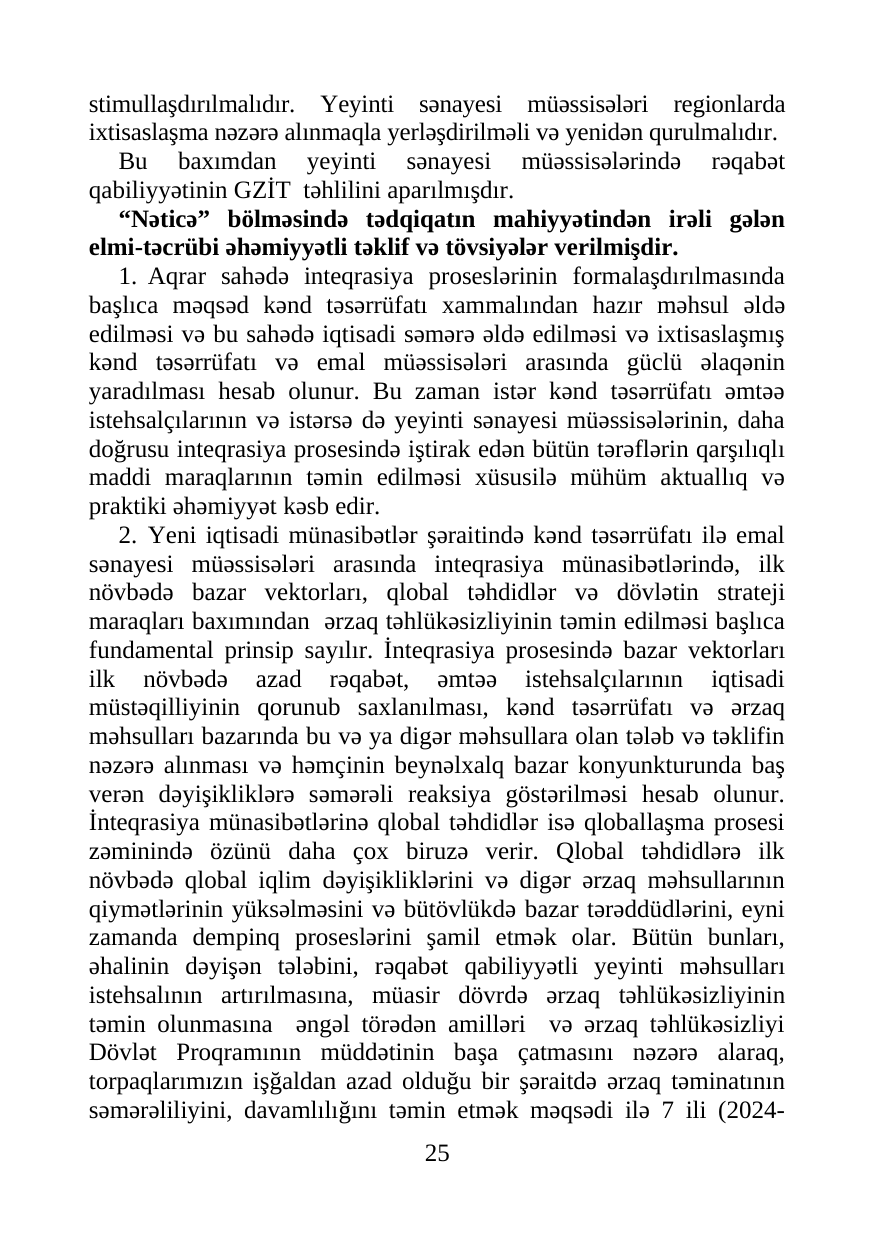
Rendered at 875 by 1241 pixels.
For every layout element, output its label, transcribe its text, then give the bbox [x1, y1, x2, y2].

text Bu baxımdan yeyinti sənayesi müəssisələrində rəqabət qabiliyyətinin GZİT təhlilini aparılmışdır. [89, 146, 785, 204]
text “Nəticə” bölməsində tədqiqatın mahiyyətindən irəli gələn elmi-təcrübi əhəmiyyətli təklif və tövsiyələr verilmişdir. [89, 204, 785, 261]
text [89, 89, 785, 146]
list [89, 520, 785, 1124]
list Aqrar sahədə inteqrasiya proseslərinin formalaşdırılmasında başlıca məqsəd kənd təsərrüfatı xammalından hazır məhsul əldə edilməsi və bu sahədə iqtisadi səmərə əldə edilməsi və ixtisaslaşmış kənd təsərrüfatı və emal müəssisələri arasında güclü əlaqənin yaradılması hesab olunur. Bu zaman istər kənd təsərrüfatı əmtəə istehsalçılarının və istərsə də yeyinti sənayesi müəssisələrinin, daha doğrusu inteqrasiya prosesində iştirak edən bütün tərəflərin qarşılıqlı maddi maraqlarının təmin edilməsi xüsusilə mühüm aktuallıq və praktiki əhəmiyyət kəsb edir. [89, 261, 785, 520]
